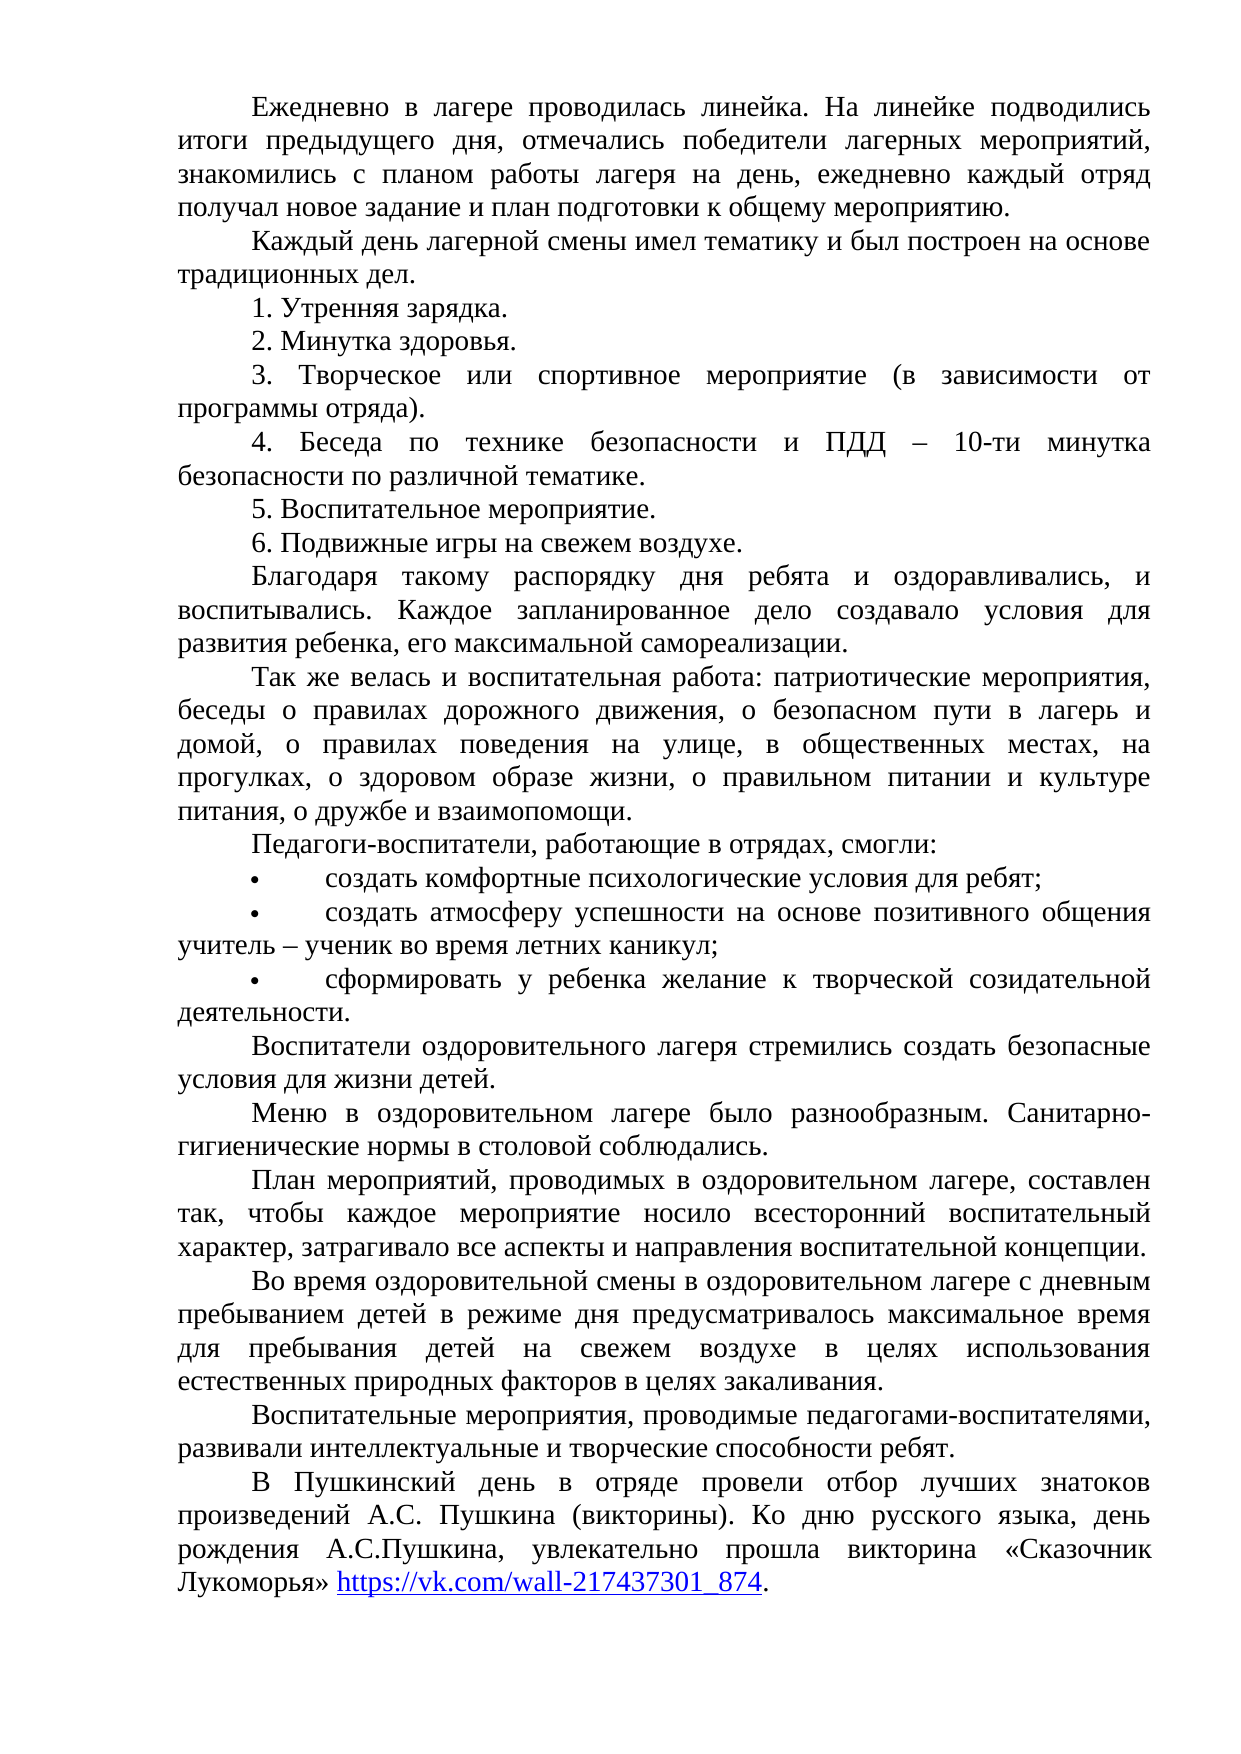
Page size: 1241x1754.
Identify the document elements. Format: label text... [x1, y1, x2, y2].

list создать атмосферу успешности на основе позитивного общения учитель – ученик во время летних каникул; [177, 894, 1152, 961]
text Так же велась и воспитательная работа: патриотические мероприятия, беседы о правилах дорожного движения, о безопасном пути в лагерь и домой, о правилах поведения на улице, в общественных местах, на прогулках, о здоровом образе жизни, о правильном питании и культуре питания, о дружбе и взаимопомощи. [177, 659, 1152, 827]
text Благодаря такому распорядку дня ребята и оздоравливались, и воспитывались. Каждое запланированное дело создавало условия для развития ребенка, его максимальной самореализации. [177, 558, 1152, 659]
text 5. Воспитательное мероприятие. [177, 491, 1152, 525]
text План мероприятий, проводимых в оздоровительном лагере, составлен так, чтобы каждое мероприятие носило всесторонний воспитательный характер, затрагивало все аспекты и направления воспитательной концепции. [177, 1162, 1152, 1263]
text 3. Творческое или спортивное мероприятие (в зависимости от программы отряда). [177, 357, 1152, 424]
list сформировать у ребенка желание к творческой созидательной деятельности. [177, 961, 1152, 1028]
text Воспитательные мероприятия, проводимые педагогами-воспитателями, развивали интеллектуальные и творческие способности ребят. [177, 1397, 1152, 1464]
text 4. Беседа по технике безопасности и ПДД – 10-ти минутка безопасности по различной тематике. [177, 424, 1152, 491]
text Меню в оздоровительном лагере было разнообразным. Санитарно-гигиенические нормы в столовой соблюдались. [177, 1095, 1152, 1162]
text 1. Утренняя зарядка. [177, 290, 1152, 323]
text 2. Минутка здоровья. [177, 323, 1152, 357]
text 6. Подвижные игры на свежем воздухе. [177, 525, 1152, 558]
list создать комфортные психологические условия для ребят; [177, 860, 1152, 894]
text В Пушкинский день в отряде провели отбор лучших знатоков произведений А.С. Пушкина (викторины). Ко дню русского языка, день рождения А.С.Пушкина, увлекательно прошла викторина «Сказочник Лукоморья» https://vk.com/wall-217437301_874. [177, 1464, 1152, 1598]
text Каждый день лагерной смены имел тематику и был построен на основе традиционных дел. [177, 223, 1152, 290]
text Ежедневно в лагере проводилась линейка. На линейке подводились итоги предыдущего дня, отмечались победители лагерных мероприятий, знакомились с планом работы лагеря на день, ежедневно каждый отряд получал новое задание и план подготовки к общему мероприятию. [177, 89, 1152, 223]
text Во время оздоровительной смены в оздоровительном лагере с дневным пребыванием детей в режиме дня предусматривалось максимальное время для пребывания детей на свежем воздухе в целях использования естественных природных факторов в целях закаливания. [177, 1263, 1152, 1397]
text Воспитатели оздоровительного лагеря стремились создать безопасные условия для жизни детей. [177, 1028, 1152, 1095]
text Педагоги-воспитатели, работающие в отрядах, смогли: [177, 827, 1152, 860]
